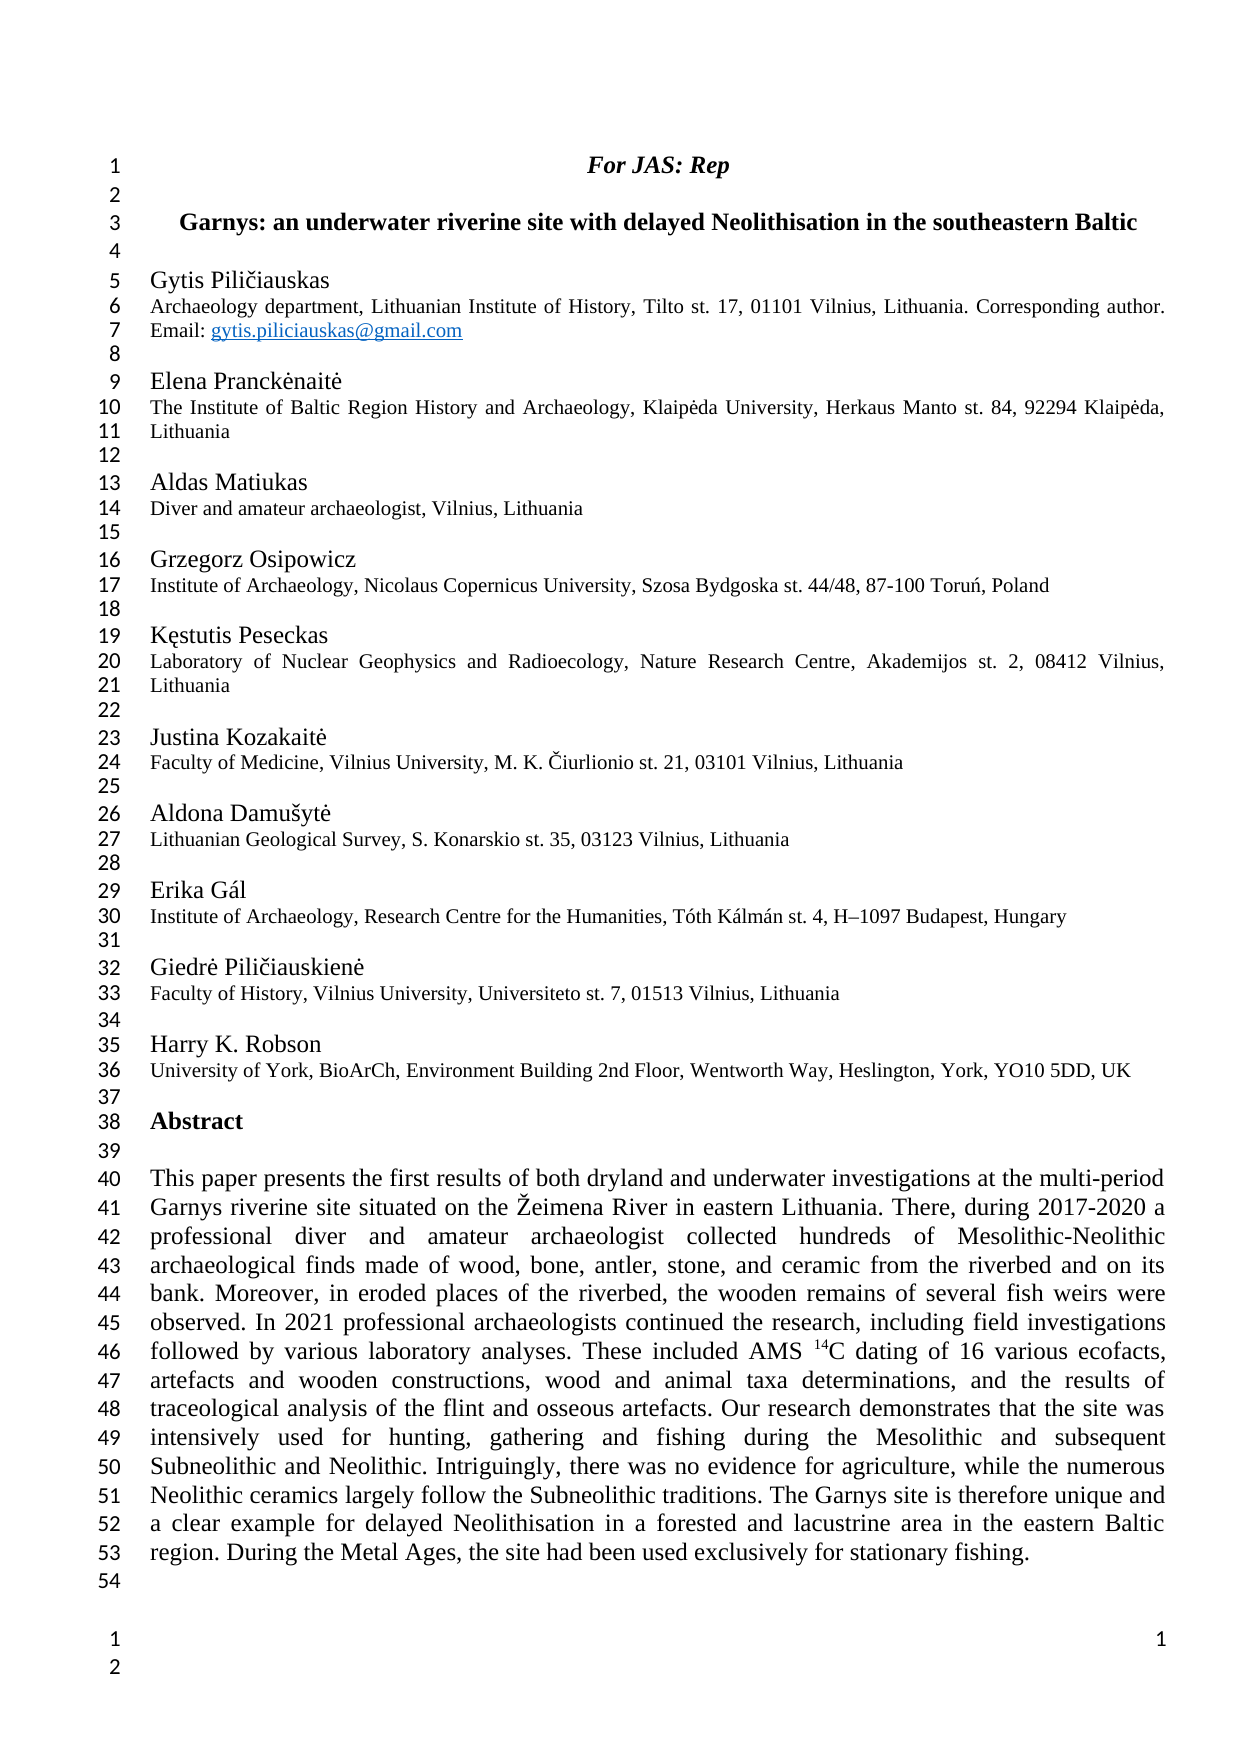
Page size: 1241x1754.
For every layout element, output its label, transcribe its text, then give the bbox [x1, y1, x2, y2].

text For JAS: Rep [150, 150, 1167, 179]
text Institute of Archaeology, Nicolaus Copernicus University, Szosa Bydgoska st. 44/48, 87-100 Toruń, Poland [150, 572, 1167, 597]
text Kęstutis Peseckas [150, 621, 1167, 649]
text Harry K. Robson [150, 1029, 1167, 1058]
text Gytis Piličiauskas [150, 265, 1167, 294]
text Justina Kozakaitė [150, 722, 1167, 750]
text Garnys: an underwater riverine site with delayed Neolithisation in the southeastern Baltic [150, 207, 1167, 236]
text This paper presents the first results of both dryland and underwater investigations at the multi-period Garnys riverine site situated on the Žeimena River in eastern Lithuania. There, during 2017-2020 a professional diver and amateur archaeologist collected hundreds of Mesolithic-Neolithic archaeological finds made of wood, bone, antler, stone, and ceramic from the riverbed and on its bank. Moreover, in eroded places of the riverbed, the wooden remains of several fish weirs were observed. In 2021 professional archaeologists continued the research, including field investigations followed by various laboratory analyses. These included AMS 14C dating of 16 various ecofacts, artefacts and wooden constructions, wood and animal taxa determinations, and the results of traceological analysis of the flint and osseous artefacts. Our research demonstrates that the site was intensively used for hunting, gathering and fishing during the Mesolithic and subsequent Subneolithic and Neolithic. Intriguingly, there was no evidence for agriculture, while the numerous Neolithic ceramics largely follow the Subneolithic traditions. The Garnys site is therefore unique and a clear example for delayed Neolithisation in a forested and lacustrine area in the eastern Baltic region. During the Metal Ages, the site had been used exclusively for stationary fishing. [150, 1163, 1167, 1566]
text Aldas Matiukas [150, 467, 1167, 496]
text Aldona Damušytė [150, 798, 1167, 827]
text The Institute of Baltic Region History and Archaeology, Klaipėda University, Herkaus Manto st. 84, 92294 Klaipėda, Lithuania [150, 395, 1167, 443]
text Abstract [150, 1106, 1167, 1135]
text Faculty of History, Vilnius University, Universiteto st. 7, 01513 Vilnius, Lithuania [150, 981, 1167, 1005]
text Laboratory of Nuclear Geophysics and Radioecology, Nature Research Centre, Akademijos st. 2, 08412 Vilnius, Lithuania [150, 649, 1167, 697]
text Giedrė Piličiauskienė [150, 952, 1167, 981]
text Diver and amateur archaeologist, Vilnius, Lithuania [150, 496, 1167, 520]
text Grzegorz Osipowicz [150, 544, 1167, 572]
text Faculty of Medicine, Vilnius University, M. K. Čiurlionio st. 21, 03101 Vilnius, Lithuania [150, 750, 1167, 774]
text Lithuanian Geological Survey, S. Konarskio st. 35, 03123 Vilnius, Lithuania [150, 827, 1167, 851]
text University of York, BioArCh, Environment Building 2nd Floor, Wentworth Way, Heslington, York, YO10 5DD, UK [150, 1058, 1167, 1082]
text Archaeology department, Lithuanian Institute of History, Tilto st. 17, 01101 Vilnius, Lithuania. Corresponding author. Email: gytis.piliciauskas@gmail.com [150, 294, 1167, 342]
text Institute of Archaeology, Research Centre for the Humanities, Tóth Kálmán st. 4, H–1097 Budapest, Hungary [150, 904, 1167, 928]
text Elena Pranckėnaitė [150, 366, 1167, 395]
text Erika Gál [150, 875, 1167, 904]
